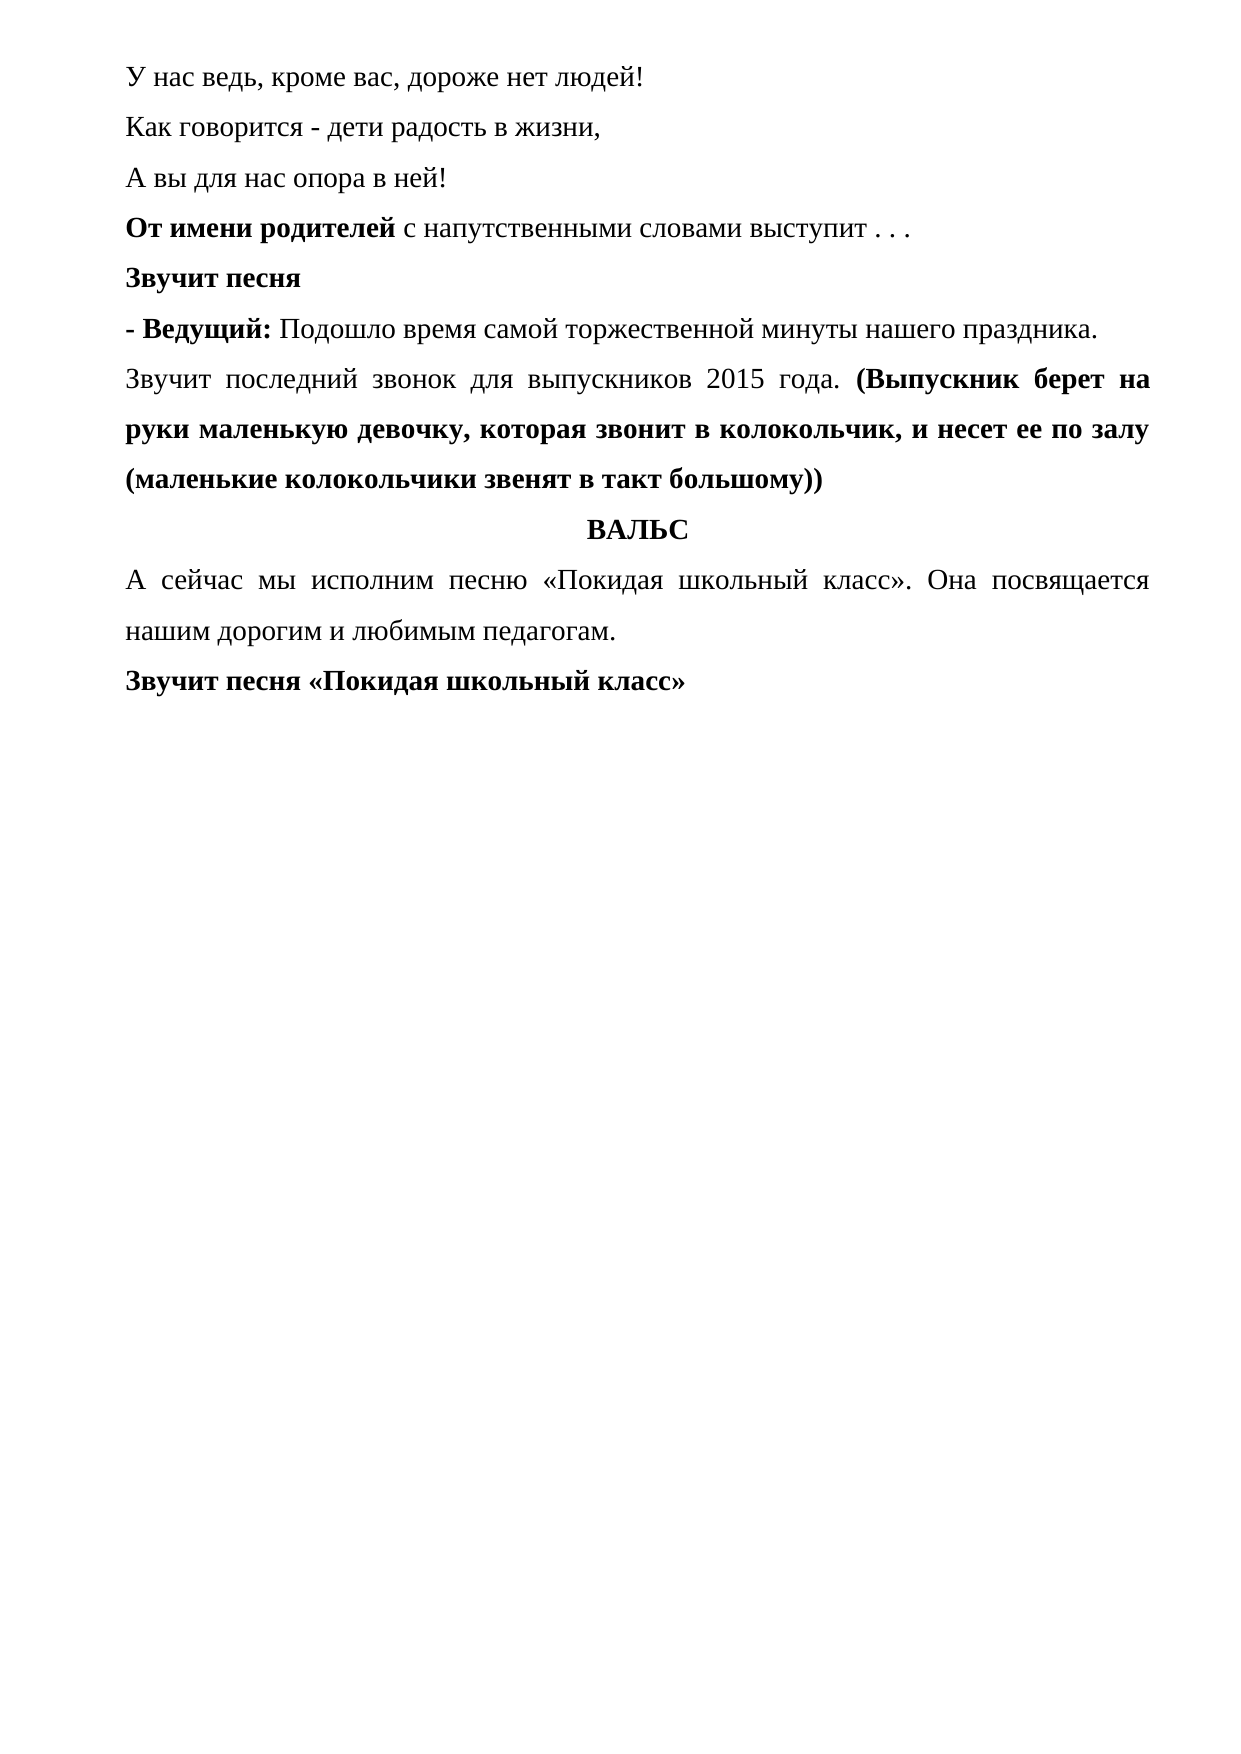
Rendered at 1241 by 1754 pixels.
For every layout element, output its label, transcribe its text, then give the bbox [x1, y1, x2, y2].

text А сейчас мы исполним песню «Покидая школьный класс». Она посвящается нашим дорогим и любимым педагогам. [125, 562, 1150, 646]
text Как говорится - дети радость в жизни, [125, 109, 1150, 143]
text Звучит песня [125, 260, 1150, 294]
text У нас ведь, кроме вас, дороже нет людей! [125, 59, 1150, 93]
text Звучит последний звонок для выпускников 2015 года. (Выпускник берет на руки маленькую девочку, которая звонит в колокольчик, и несет ее по залу (маленькие колокольчики звенят в такт большому)) [125, 361, 1150, 495]
text А вы для нас опора в ней! [125, 160, 1150, 193]
text От имени родителей с напутственными словами выступит . . . [125, 210, 1150, 244]
text Звучит песня «Покидая школьный класс» [125, 663, 1150, 696]
text - Ведущий: Подошло время самой торжественной минуты нашего праздника. [125, 311, 1150, 344]
text ВАЛЬС [125, 512, 1150, 546]
